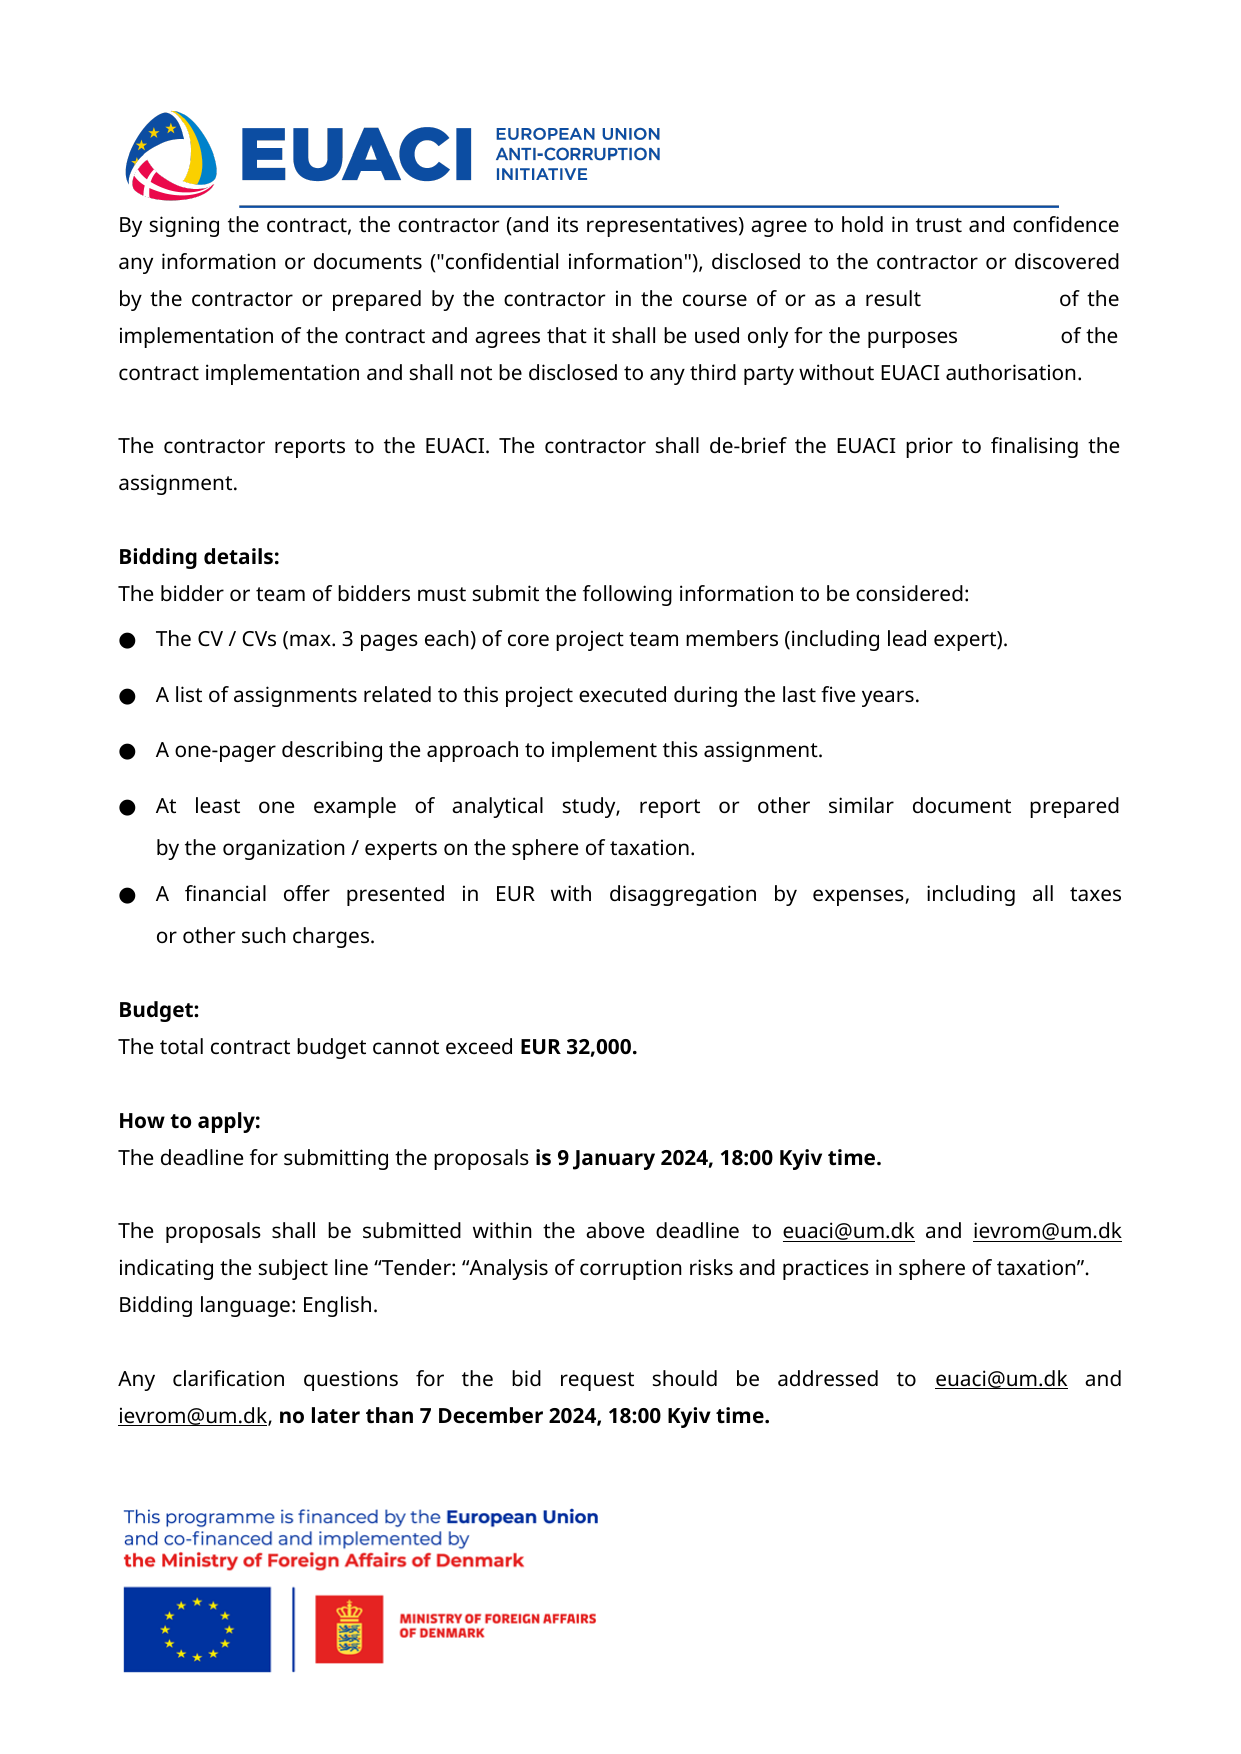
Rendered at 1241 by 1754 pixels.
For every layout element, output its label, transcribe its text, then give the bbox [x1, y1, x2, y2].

text The deadline for submitting the proposals is 9 January 2024, 18:00 Kyiv time. [118, 1143, 1122, 1171]
subtitle How to apply: [118, 1106, 1122, 1134]
text The total contract budget cannot exceed EUR 32,000. [118, 1032, 1122, 1061]
subtitle Bidding details: [118, 542, 1122, 570]
picture [118, 1497, 629, 1681]
list A financial offer presented in EUR with disaggregation by expenses, including all taxes or other such charges. [118, 870, 1122, 950]
text The proposals shall be submitted within the above deadline to euaci@um.dk and ievrom@um.dk indicating the subject line “Tender: “Analysis of corruption risks and practices in sphere of taxation”. [118, 1216, 1122, 1282]
text By signing the contract, the contractor (and its representatives) agree to hold in trust and confidence any information or documents ("confidential information"), disclosed to the contractor or discovered by the contractor or prepared by the contractor in the course of or as a result of the implementation of the contract and agrees that it shall be used only for the purposes of the contract implementation and shall not be disclosed to any third party without EUACI authorisation. [118, 210, 1122, 386]
list A list of assignments related to this project executed during the last five years. [118, 671, 1122, 714]
text The bidder or team of bidders must submit the following information to be considered: [118, 579, 1122, 607]
list At least one example of analytical study, report or other similar document prepared by the organization / experts on the sphere of taxation. [118, 782, 1122, 862]
text The contractor reports to the EUACI. The contractor shall de-brief the EUACI prior to finalising the assignment. [118, 431, 1122, 497]
list The CV / CVs (max. 3 pages each) of core project team members (including lead expert). [118, 616, 1122, 658]
text Bidding language: English. [118, 1290, 1122, 1319]
list A one-pager describing the approach to implement this assignment. [118, 727, 1122, 769]
picture [118, 73, 1063, 211]
text Any clarification questions for the bid request should be addressed to euaci@um.dk and ievrom@um.dk, no later than 7 December 2024, 18:00 Kyiv time. [118, 1364, 1122, 1429]
text Budget: [118, 995, 1122, 1024]
